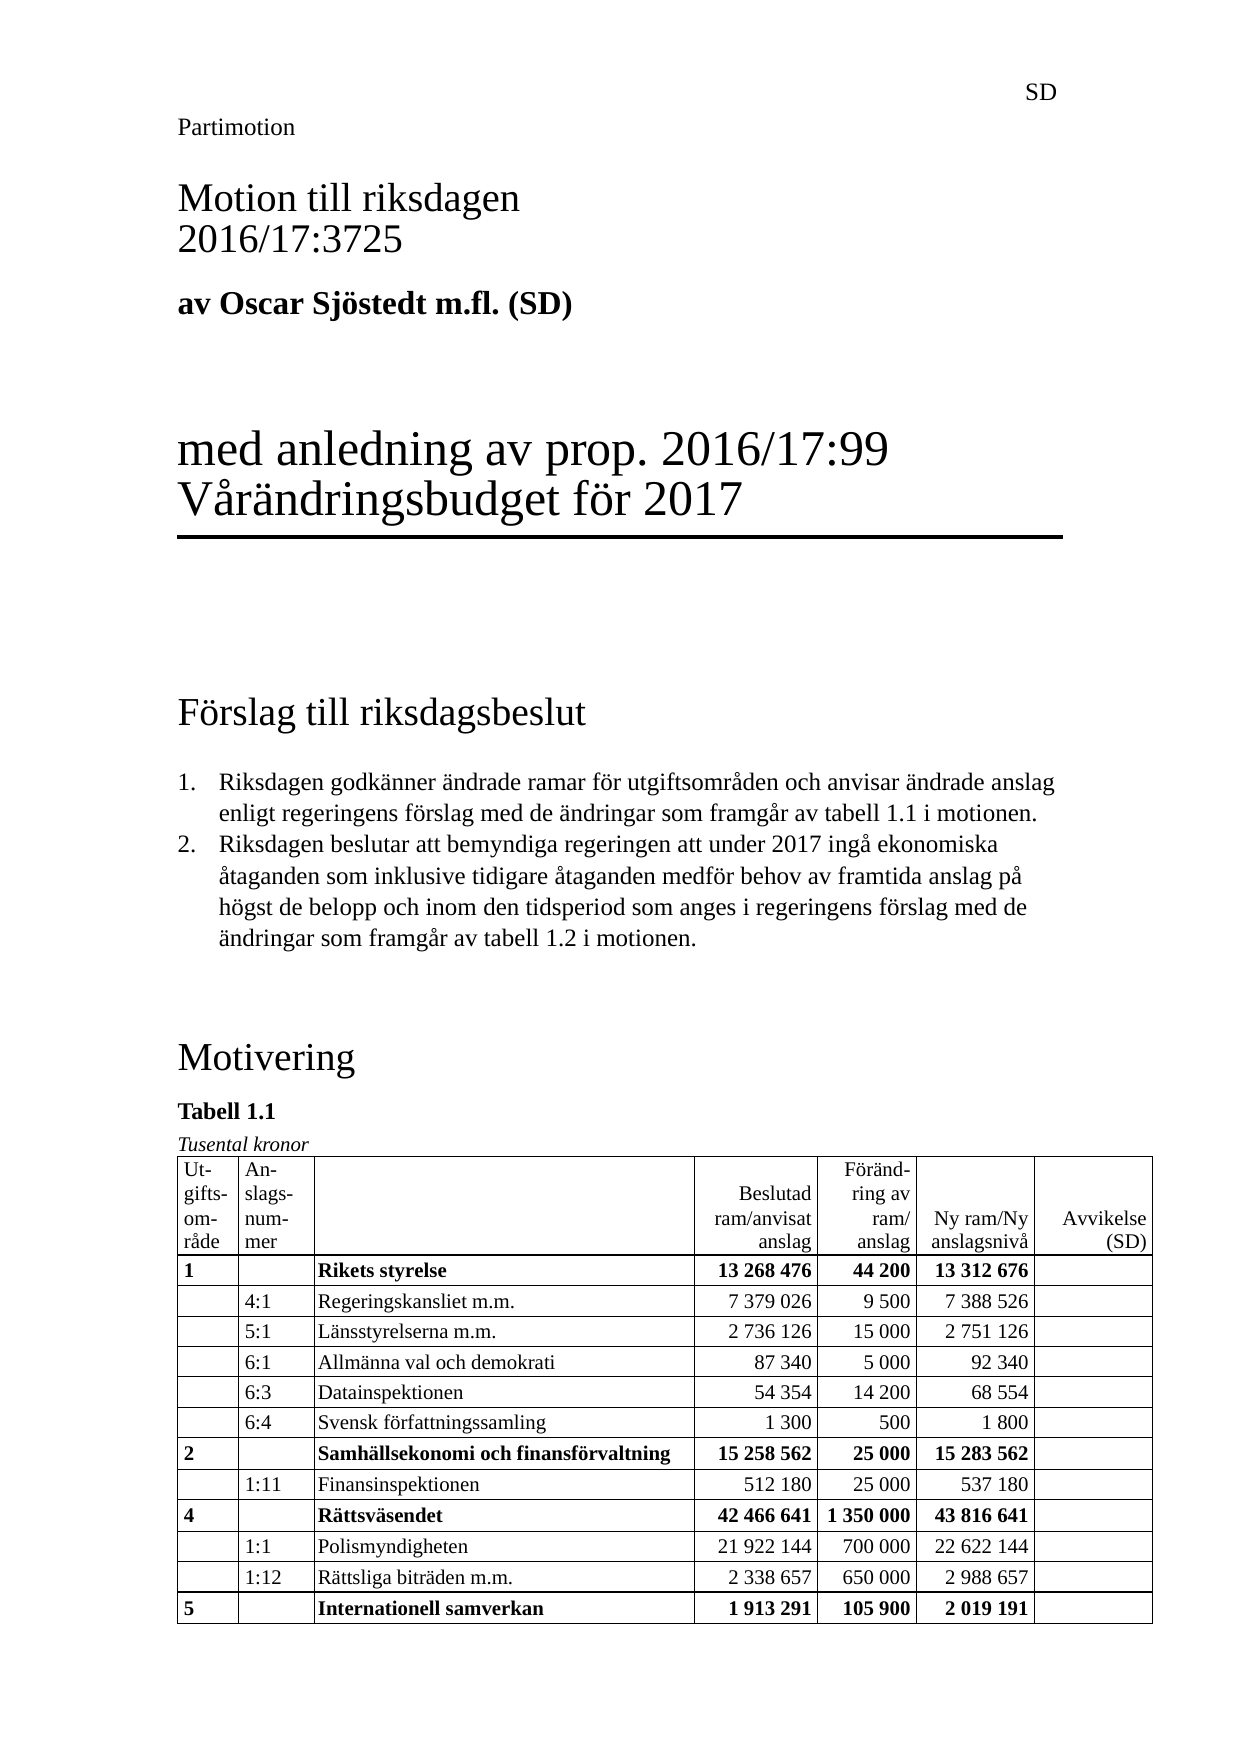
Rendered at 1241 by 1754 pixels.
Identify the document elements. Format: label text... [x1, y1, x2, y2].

table_cell 1 913 291 [695, 1593, 817, 1623]
table_cell [1035, 1286, 1152, 1316]
table_cell 9 500 [818, 1286, 916, 1316]
table_cell 22 622 144 [917, 1532, 1034, 1561]
table_cell 25 000 [818, 1470, 916, 1499]
table_cell 2 019 191 [917, 1593, 1034, 1623]
table_header An-slags-num-mer [239, 1157, 314, 1253]
table_cell Datainspektionen [315, 1377, 694, 1407]
table_cell Rikets styrelse [315, 1256, 694, 1285]
table_cell [1035, 1347, 1152, 1376]
table_cell 21 922 144 [695, 1532, 817, 1561]
table_cell [239, 1438, 314, 1469]
table_cell [1035, 1500, 1152, 1531]
table_cell 2 736 126 [695, 1317, 817, 1346]
table_cell 6:4 [239, 1408, 314, 1437]
table_cell [178, 1317, 238, 1346]
table_cell [239, 1256, 314, 1285]
table_cell 15 258 562 [695, 1438, 817, 1469]
table_cell 13 268 476 [695, 1256, 817, 1285]
table_cell [1035, 1562, 1152, 1591]
table_cell 2 988 657 [917, 1562, 1034, 1591]
table_header Förändring av ram/ anslag [818, 1157, 916, 1253]
table_cell [239, 1500, 314, 1531]
table_cell [1035, 1408, 1152, 1437]
table_cell Länsstyrelserna m.m. [315, 1317, 694, 1346]
table_cell [1035, 1593, 1152, 1623]
table_header [315, 1157, 694, 1253]
table_cell [1035, 1532, 1152, 1561]
table_cell 1 [178, 1256, 238, 1285]
table_cell 2 338 657 [695, 1562, 817, 1591]
table_cell [1035, 1317, 1152, 1346]
table_cell 68 554 [917, 1377, 1034, 1407]
table_cell 700 000 [818, 1532, 916, 1561]
table_cell 54 354 [695, 1377, 817, 1407]
table_cell 537 180 [917, 1470, 1034, 1499]
table_cell 6:1 [239, 1347, 314, 1376]
table_cell Svensk författningssamling [315, 1408, 694, 1437]
table_cell Samhällsekonomi och finansförvaltning [315, 1438, 694, 1469]
table_cell 92 340 [917, 1347, 1034, 1376]
table_cell 1 800 [917, 1408, 1034, 1437]
table_cell Allmänna val och demokrati [315, 1347, 694, 1376]
table_cell 7 379 026 [695, 1286, 817, 1316]
table_cell 1:12 [239, 1562, 314, 1591]
table_cell 14 200 [818, 1377, 916, 1407]
table_cell [1035, 1470, 1152, 1499]
table_cell 43 816 641 [917, 1500, 1034, 1531]
table_header Ut-gifts-område [178, 1157, 238, 1253]
table_cell 512 180 [695, 1470, 817, 1499]
table_cell [178, 1377, 238, 1407]
table_cell 15 283 562 [917, 1438, 1034, 1469]
table_cell [1035, 1256, 1152, 1285]
table_cell 2 751 126 [917, 1317, 1034, 1346]
table_cell [239, 1593, 314, 1623]
table_cell [1035, 1438, 1152, 1469]
table_cell 5 [178, 1593, 238, 1623]
table_cell 87 340 [695, 1347, 817, 1376]
table_cell Internationell samverkan [315, 1593, 694, 1623]
table_cell [178, 1408, 238, 1437]
table_cell 500 [818, 1408, 916, 1437]
table_header Avvikelse (SD) [1035, 1157, 1152, 1253]
table_cell 1 350 000 [818, 1500, 916, 1531]
table_cell 44 200 [818, 1256, 916, 1285]
table_cell Finansinspektionen [315, 1470, 694, 1499]
table_cell [178, 1347, 238, 1376]
table_cell 42 466 641 [695, 1500, 817, 1531]
table_cell 1 300 [695, 1408, 817, 1437]
table_cell 5 000 [818, 1347, 916, 1376]
table_cell 1:11 [239, 1470, 314, 1499]
table_cell [178, 1532, 238, 1561]
text Tabell 1.1 [177, 1094, 1063, 1125]
table_cell [178, 1470, 238, 1499]
table_cell Rättsliga biträden m.m. [315, 1562, 694, 1591]
table_cell Regeringskansliet m.m. [315, 1286, 694, 1316]
table_cell 13 312 676 [917, 1256, 1034, 1285]
table_cell 6:3 [239, 1377, 314, 1407]
text Tusental kronor [177, 1125, 1063, 1156]
subtitle Motivering [177, 1037, 1063, 1078]
table_cell [1035, 1377, 1152, 1407]
table_cell 4 [178, 1500, 238, 1531]
table_cell 105 900 [818, 1593, 916, 1623]
table_header Ny ram/Ny anslagsnivå [917, 1157, 1034, 1253]
table_cell 4:1 [239, 1286, 314, 1316]
table_cell 650 000 [818, 1562, 916, 1591]
table_cell 15 000 [818, 1317, 916, 1346]
table_cell [178, 1286, 238, 1316]
table_cell 25 000 [818, 1438, 916, 1469]
table_cell 1:1 [239, 1532, 314, 1561]
table_cell [178, 1562, 238, 1591]
table_cell Polismyndigheten [315, 1532, 694, 1561]
table_cell 5:1 [239, 1317, 314, 1346]
table_cell 2 [178, 1438, 238, 1469]
table_header Beslutad ram/anvisat anslag [695, 1157, 817, 1253]
table_cell 7 388 526 [917, 1286, 1034, 1316]
table_cell Rättsväsendet [315, 1500, 694, 1531]
